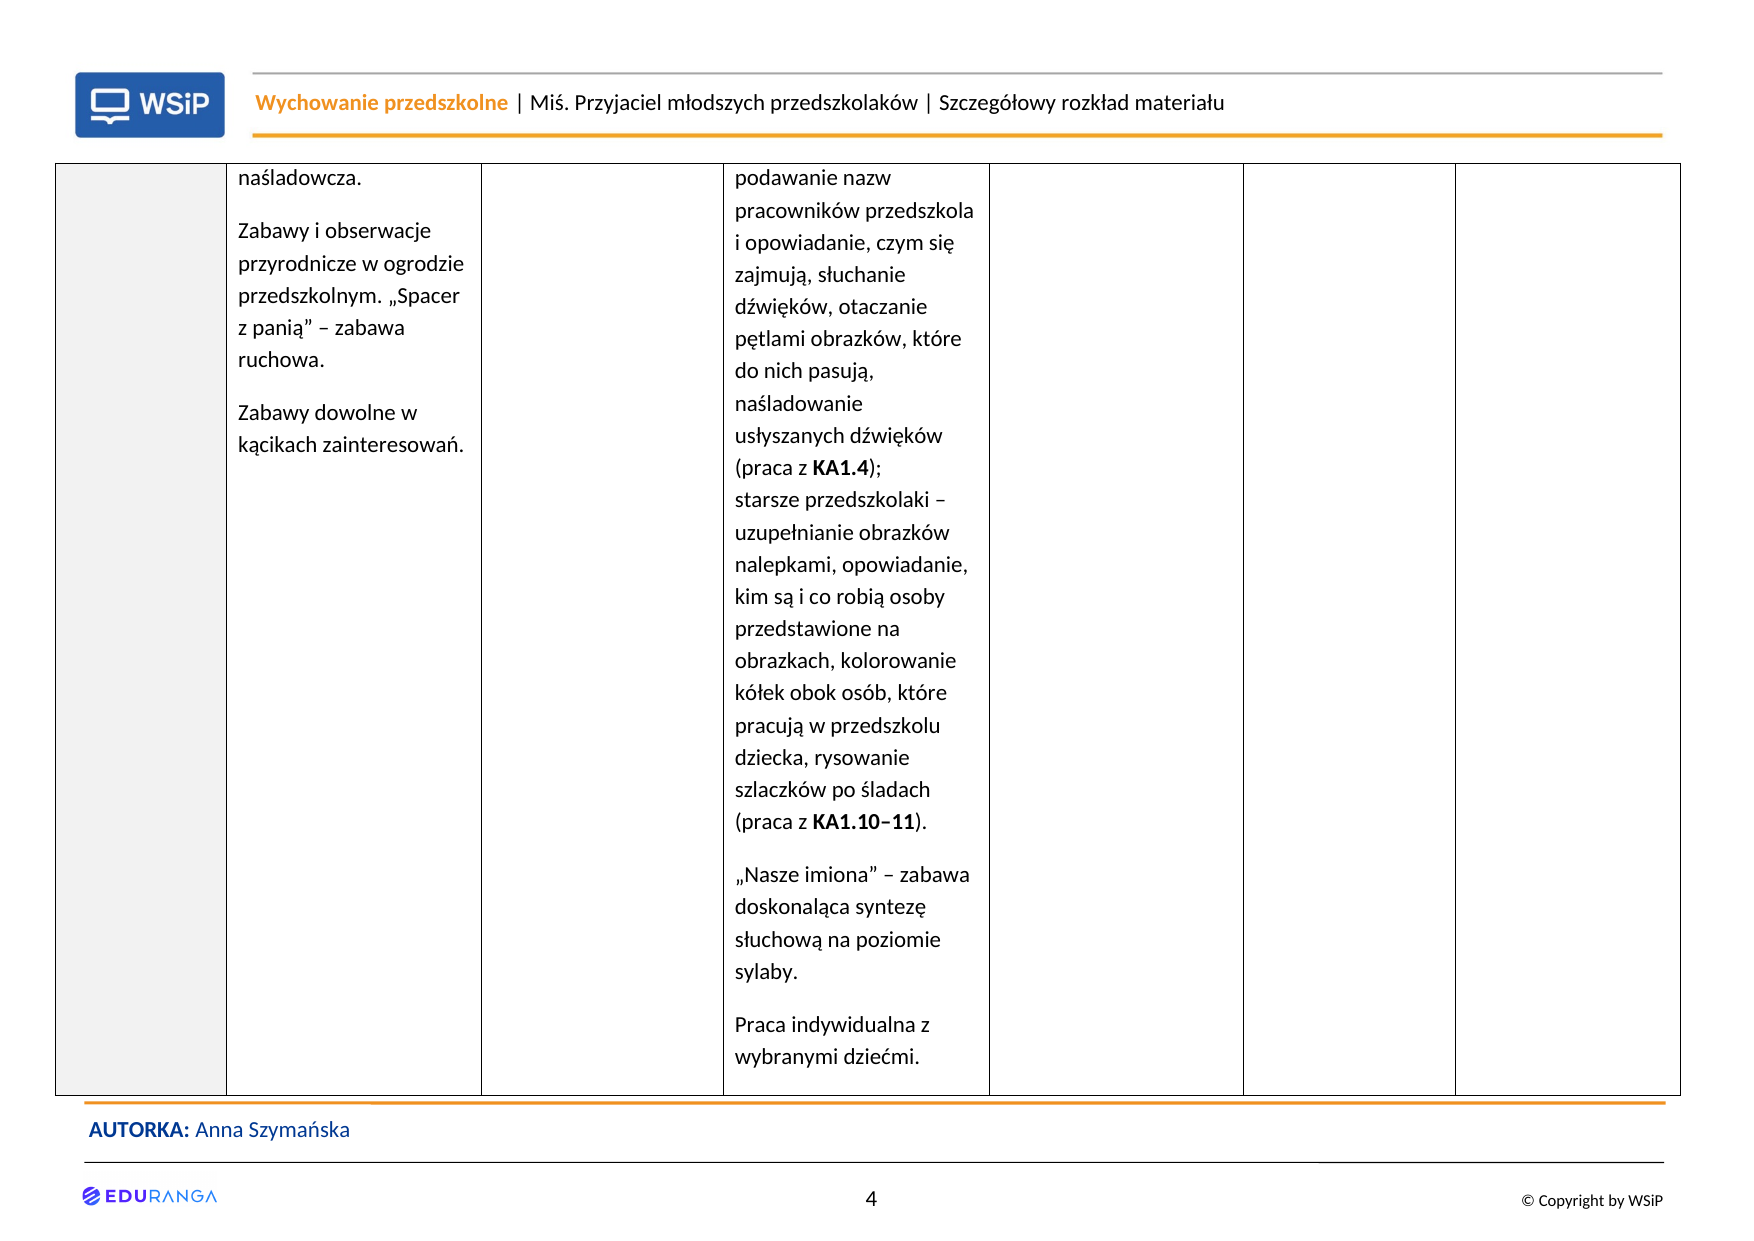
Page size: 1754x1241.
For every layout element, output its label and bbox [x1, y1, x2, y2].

picture [1, 0, 1754, 176]
table_cell [56, 164, 226, 1095]
table_cell [227, 164, 481, 1095]
table_cell [1456, 164, 1680, 1095]
picture [82, 1171, 217, 1207]
table_cell [482, 164, 723, 1095]
table_cell [724, 164, 989, 1095]
table_cell [1244, 164, 1455, 1095]
table_cell [990, 164, 1243, 1095]
